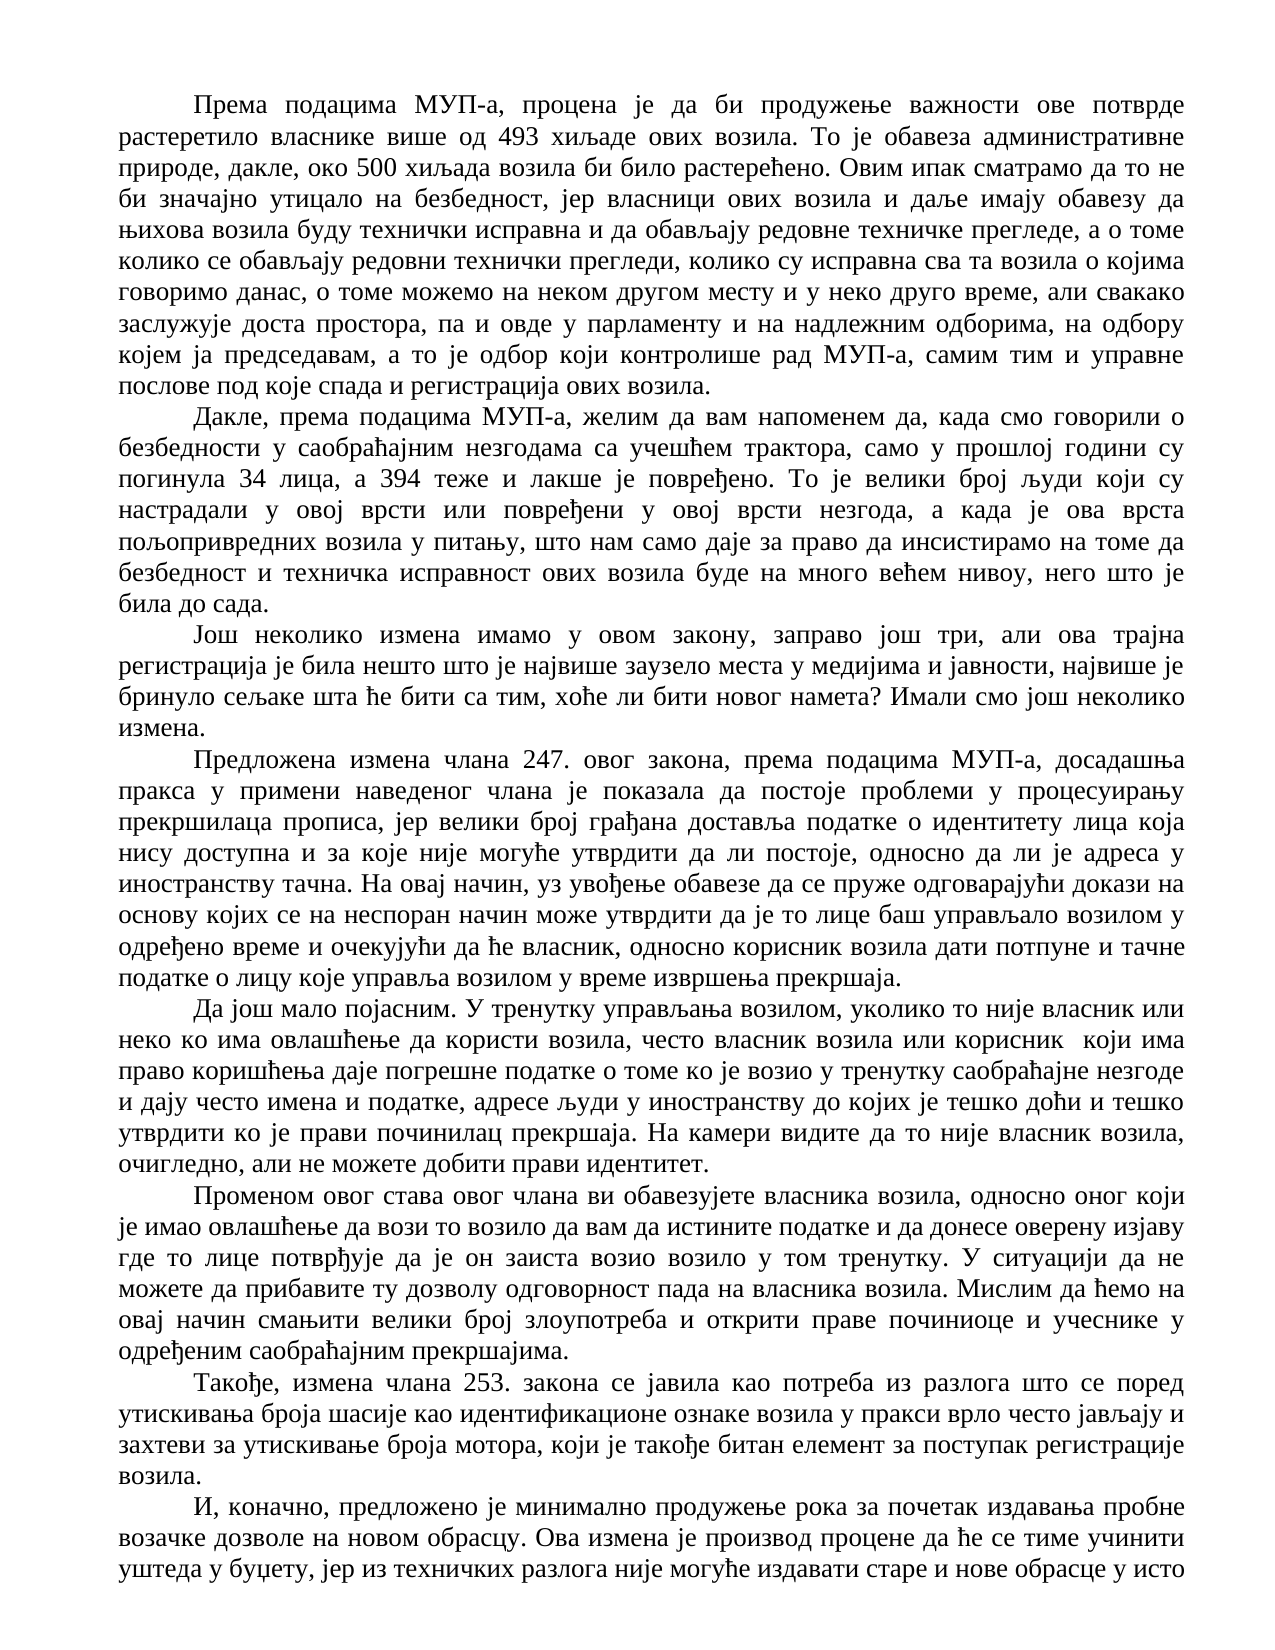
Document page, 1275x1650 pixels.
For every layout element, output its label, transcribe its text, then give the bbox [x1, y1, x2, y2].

text Још неколико измена имамо у овом закону, заправо још три, али ова трајна регистрација је била нешто што је највише заузело места у медијима и јавности, највише је бринуло сељаке шта ће бити са тим, хоће ли бити новог намета? Имали смо још неколико измена. [118, 618, 1186, 743]
text Да још мало појасним. У тренутку управљања возилом, уколико то није власник или неко ко има овлашћење да користи возила, често власник возила или корисник који има право коришћења даје погрешне податке о томе ко је возио у тренутку саобраћајне незгоде и дају често имена и податке, адресе људи у иностранству до којих је тешко доћи и тешко утврдити ко је прави починилац прекршаја. На камери видите да то није власник возила, очигледно, али не можете добити прави идентитет. [118, 992, 1186, 1179]
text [118, 1490, 1186, 1584]
text Такође, измена члана 253. закона се јавила као потреба из разлога што се поред утискивања броја шасије као идентификационе ознаке возила у пракси врло често јављају и захтеви за утискивање броја мотора, који је такође битан елемент за поступак регистрације возила. [118, 1366, 1186, 1490]
text Променом овог става овог члана ви обавезујете власника возила, односно оног који је имао овлашћење да вози то возило да вам да истините податке и да донесе оверену изјаву где то лице потврђује да је он заиста возио возило у том тренутку. У ситуацији да не можете да прибавите ту дозволу одговорност пада на власника возила. Мислим да ћемо на овај начин смањити велики број злоупотреба и открити праве починиоце и учеснике у одређеним саобраћајним прекршајима. [118, 1179, 1186, 1366]
text Предложена измена члана 247. овог закона, према подацима МУП-а, досадашња пракса у примени наведеног члана је показала да постоје проблеми у процесуирању прекршилаца прописа, јер велики број грађана доставља податке о идентитету лица која нису доступна и за које није могуће утврдити да ли постоје, односно да ли је адреса у иностранству тачна. На овај начин, уз увођење обавезе да се пруже одговарајући докази на основу којих се на неспоран начин може утврдити да је то лице баш управљало возилом у одређено време и очекујући да ће власник, односно корисник возила дати потпуне и тачне податке о лицу које управља возилом у време извршења прекршаја. [118, 743, 1186, 992]
text Дакле, према подацима МУП-а, желим да вам напоменем да, када смо говорили о безбедности у саобраћајним незгодама са учешћем трактора, само у прошлој години су погинула 34 лица, а 394 теже и лакше је повређено. То је велики број људи који су настрадали у овој врсти или повређени у овој врсти незгода, а када је ова врста пољопривредних возила у питању, што нам само даје за право да инсистирамо на томе да безбедност и техничка исправност ових возила буде на много већем нивоу, него што је била до сада. [118, 400, 1186, 618]
text Према подацима МУП-а, процена је да би продужење важности ове потврде растеретило власнике више од 493 хиљаде ових возила. То је обавеза административне природе, дакле, око 500 хиљада возила би било растерећено. Овим ипак сматрамо да то не би значајно утицало на безбедност, јер власници ових возила и даље имају обавезу да њихова возила буду технички исправна и да обављају редовне техничке прегледе, а о томе колико се обављају редовни технички прегледи, колико су исправна сва та возила о којима говоримо данас, о томе можемо на неком другом месту и у неко друго време, али свакако заслужује доста простора, па и овде у парламенту и на надлежним одборима, на одбору којем ја председавам, а то је одбор који контролише рад МУП-а, самим тим и управне послове под које спада и регистрација ових возила. [118, 89, 1186, 400]
